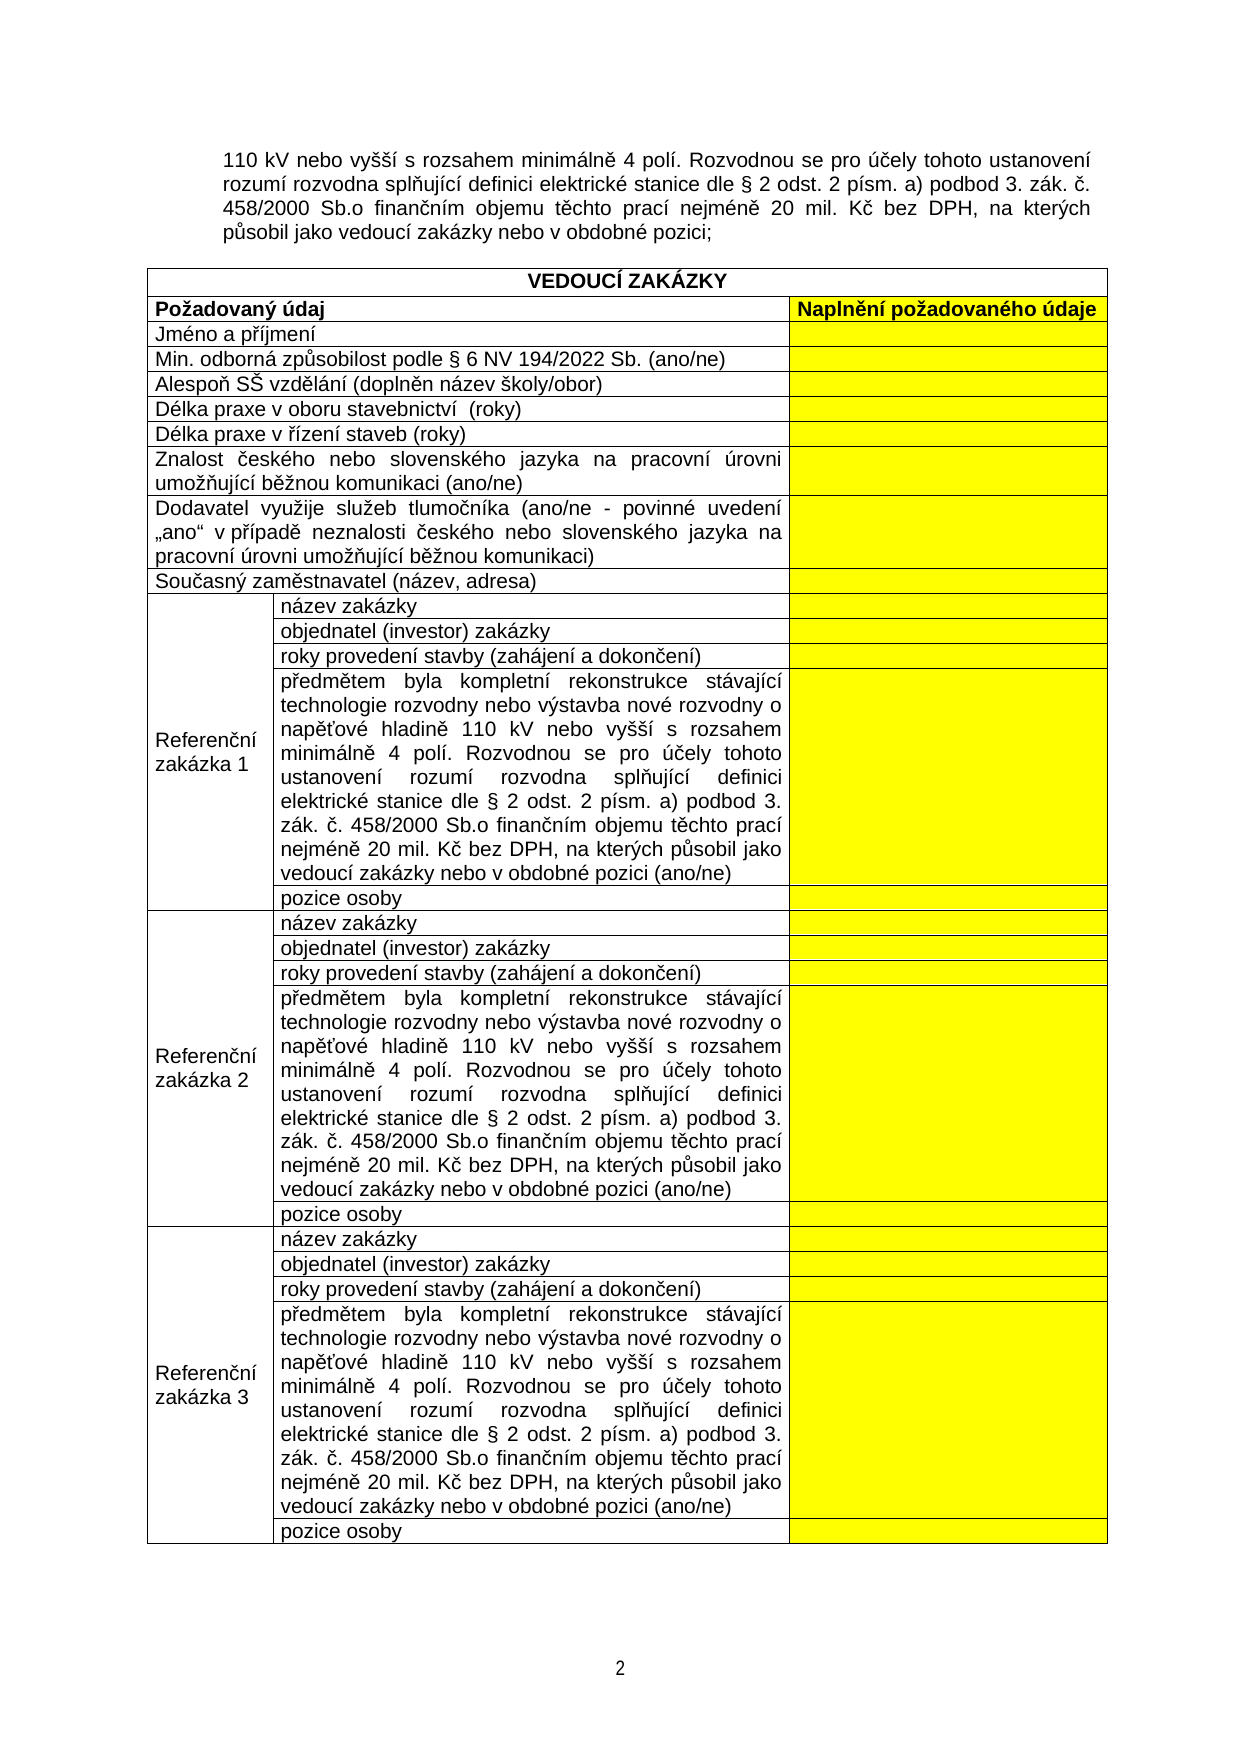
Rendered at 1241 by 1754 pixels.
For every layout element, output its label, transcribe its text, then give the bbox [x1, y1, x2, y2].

table_cell [790, 644, 1107, 668]
table_cell objednatel (investor) zakázky [274, 619, 789, 643]
table_cell pozice osoby [274, 886, 789, 909]
table_cell [790, 322, 1107, 346]
table_cell [790, 594, 1107, 618]
table_cell název zakázky [274, 911, 789, 934]
table_cell [790, 1252, 1107, 1276]
table_cell Délka praxe v oboru stavebnictví (roky) [148, 397, 789, 421]
table_cell Současný zaměstnavatel (název, adresa) [148, 569, 789, 593]
table_cell [790, 986, 1107, 1201]
table_cell Jméno a příjmení [148, 322, 789, 346]
table_cell [790, 422, 1107, 446]
table_cell Délka praxe v řízení staveb (roky) [148, 422, 789, 446]
table_cell Referenční zakázka 2 [148, 911, 273, 1226]
table_cell pozice osoby [274, 1519, 789, 1543]
table_cell Referenční zakázka 3 [148, 1227, 273, 1543]
table_cell Požadovaný údaj [148, 297, 789, 321]
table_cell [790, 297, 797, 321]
table_cell předmětem byla kompletní rekonstrukce stávající technologie rozvodny nebo výstavba nové rozvodny o napěťové hladině 110 kV nebo vyšší s rozsahem minimálně 4 polí. Rozvodnou se pro účely tohoto ustanovení rozumí rozvodna splňující definici elektrické stanice dle § 2 odst. 2 písm. a) podbod 3. zák. č. 458/2000 Sb.o finančním objemu těchto prací nejméně 20 mil. Kč bez DPH, na kterých působil jako vedoucí zakázky nebo v obdobné pozici (ano/ne) [274, 1302, 789, 1518]
table_cell předmětem byla kompletní rekonstrukce stávající technologie rozvodny nebo výstavba nové rozvodny o napěťové hladině 110 kV nebo vyšší s rozsahem minimálně 4 polí. Rozvodnou se pro účely tohoto ustanovení rozumí rozvodna splňující definici elektrické stanice dle § 2 odst. 2 písm. a) podbod 3. zák. č. 458/2000 Sb.o finančním objemu těchto prací nejméně 20 mil. Kč bez DPH, na kterých působil jako vedoucí zakázky nebo v obdobné pozici (ano/ne) [274, 986, 789, 1201]
table_cell Alespoň SŠ vzdělání (doplněn název školy/obor) [148, 372, 789, 396]
table_cell [790, 1519, 1107, 1543]
table_cell [790, 1202, 1107, 1226]
table_cell Znalost českého nebo slovenského jazyka na pracovní úrovni umožňující běžnou komunikaci (ano/ne) [148, 447, 789, 495]
table_cell roky provedení stavby (zahájení a dokončení) [274, 1277, 789, 1301]
table_cell [790, 372, 1107, 396]
table_cell objednatel (investor) zakázky [274, 936, 789, 959]
table_cell [790, 886, 1107, 909]
table_cell [790, 1227, 1107, 1251]
table_cell Min. odborná způsobilost podle § 6 NV 194/2022 Sb. (ano/ne) [148, 347, 789, 371]
table_cell Dodavatel využije služeb tlumočníka (ano/ne - povinné uvedení „ano“ v případě neznalosti českého nebo slovenského jazyka na pracovní úrovni umožňující běžnou komunikaci) [148, 496, 789, 568]
table_cell předmětem byla kompletní rekonstrukce stávající technologie rozvodny nebo výstavba nové rozvodny o napěťové hladině 110 kV nebo vyšší s rozsahem minimálně 4 polí. Rozvodnou se pro účely tohoto ustanovení rozumí rozvodna splňující definici elektrické stanice dle § 2 odst. 2 písm. a) podbod 3. zák. č. 458/2000 Sb.o finančním objemu těchto prací nejméně 20 mil. Kč bez DPH, na kterých působil jako vedoucí zakázky nebo v obdobné pozici (ano/ne) [274, 669, 789, 884]
table_cell objednatel (investor) zakázky [274, 1252, 789, 1276]
table_cell [790, 1277, 1107, 1301]
table_cell [790, 669, 1107, 884]
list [185, 148, 1093, 243]
table_cell pozice osoby [274, 1202, 789, 1226]
table_cell [790, 569, 1107, 593]
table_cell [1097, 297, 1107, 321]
table_cell roky provedení stavby (zahájení a dokončení) [274, 961, 789, 984]
table_cell roky provedení stavby (zahájení a dokončení) [274, 644, 789, 668]
table_cell [790, 961, 1107, 984]
table_cell [790, 347, 1107, 371]
table_cell Referenční zakázka 1 [148, 594, 273, 909]
table_cell [790, 496, 1107, 568]
table_cell [790, 1302, 1107, 1518]
table_cell [790, 936, 1107, 959]
table_cell [790, 619, 1107, 643]
table_cell název zakázky [274, 1227, 789, 1251]
table_header vedoucí zakázky [148, 269, 1107, 296]
table_cell [790, 447, 1107, 495]
table_cell [790, 397, 1107, 421]
table_cell název zakázky [274, 594, 789, 618]
table_cell [790, 911, 1107, 934]
